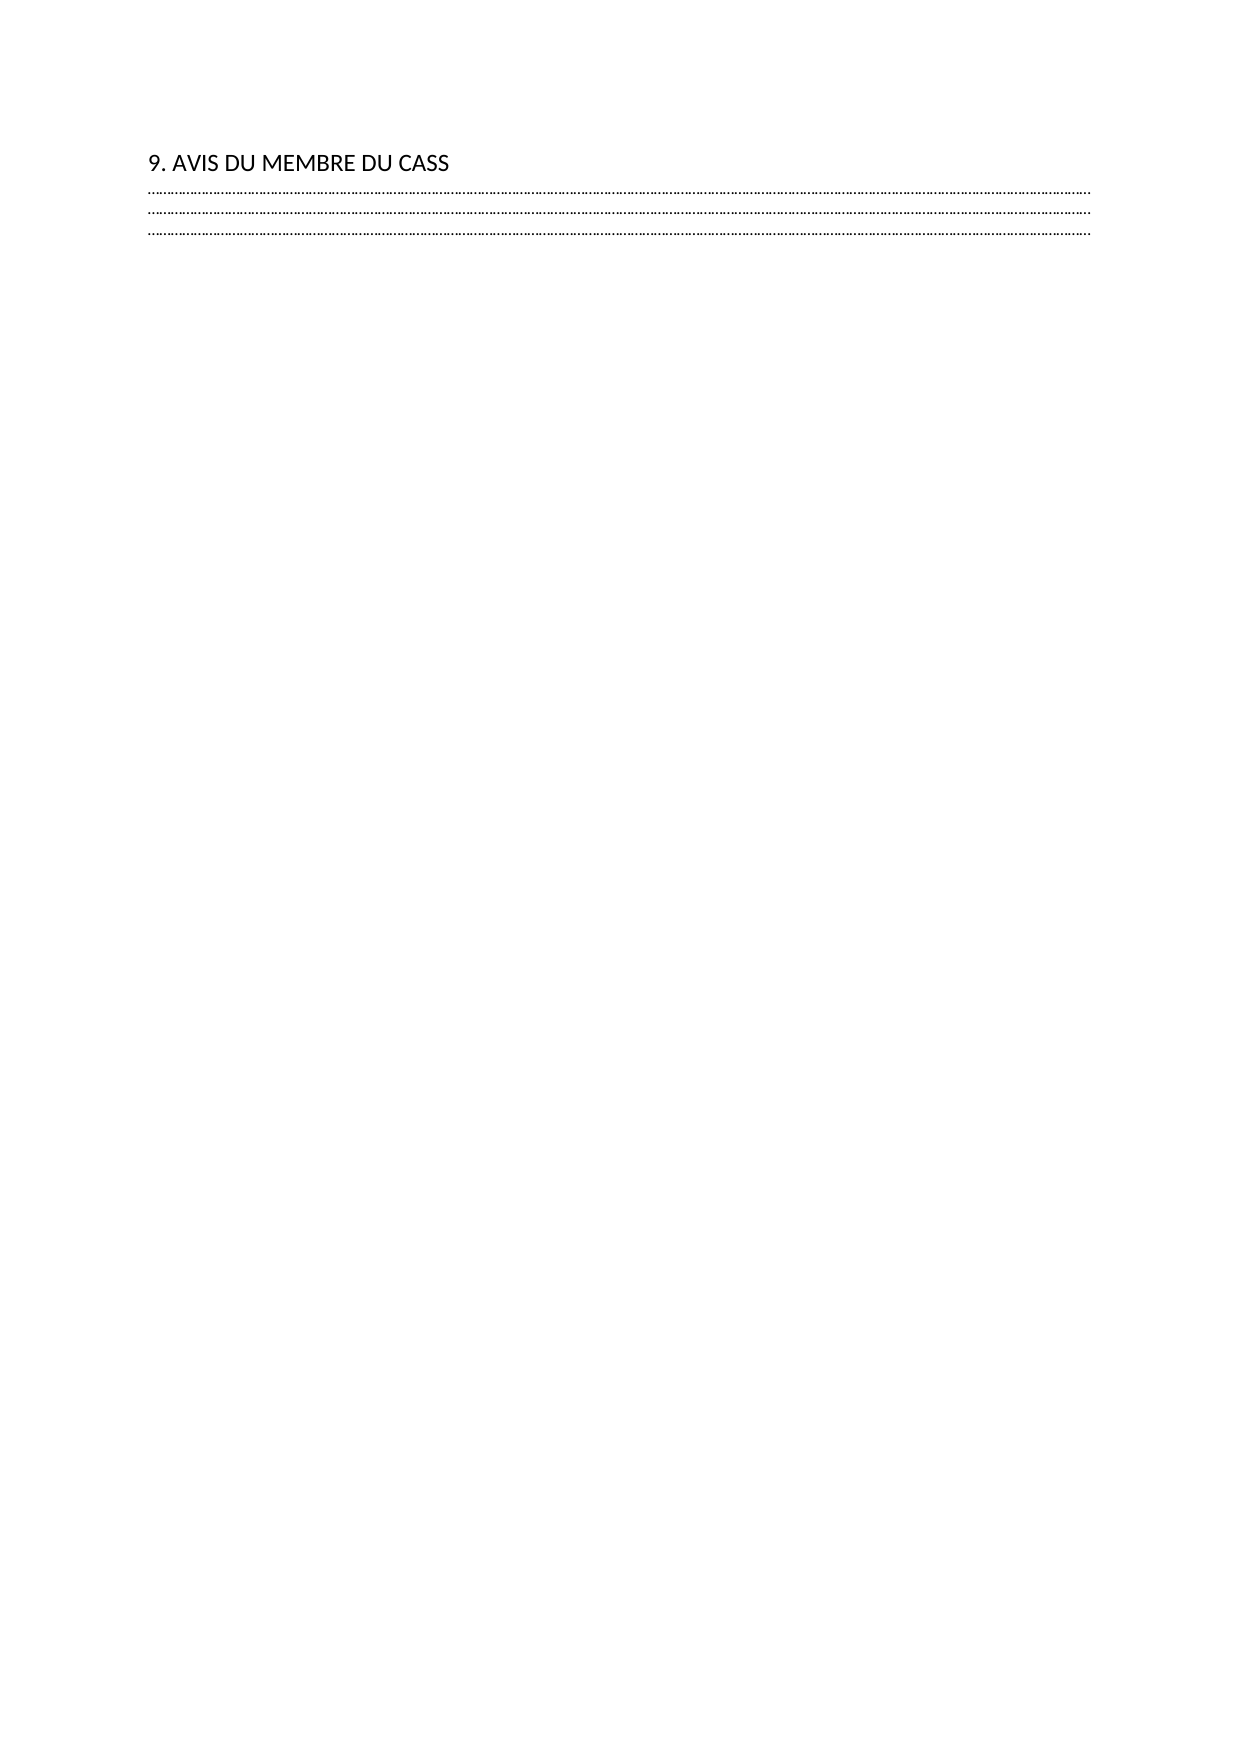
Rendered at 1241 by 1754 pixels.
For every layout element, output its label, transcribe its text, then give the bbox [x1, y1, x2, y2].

text ………………………………………………………………………………………………………………………………………………………………………………………………………………………… [148, 219, 1093, 239]
text 9. AVIS DU MEMBRE DU CASS [148, 148, 1093, 178]
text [148, 178, 1093, 219]
